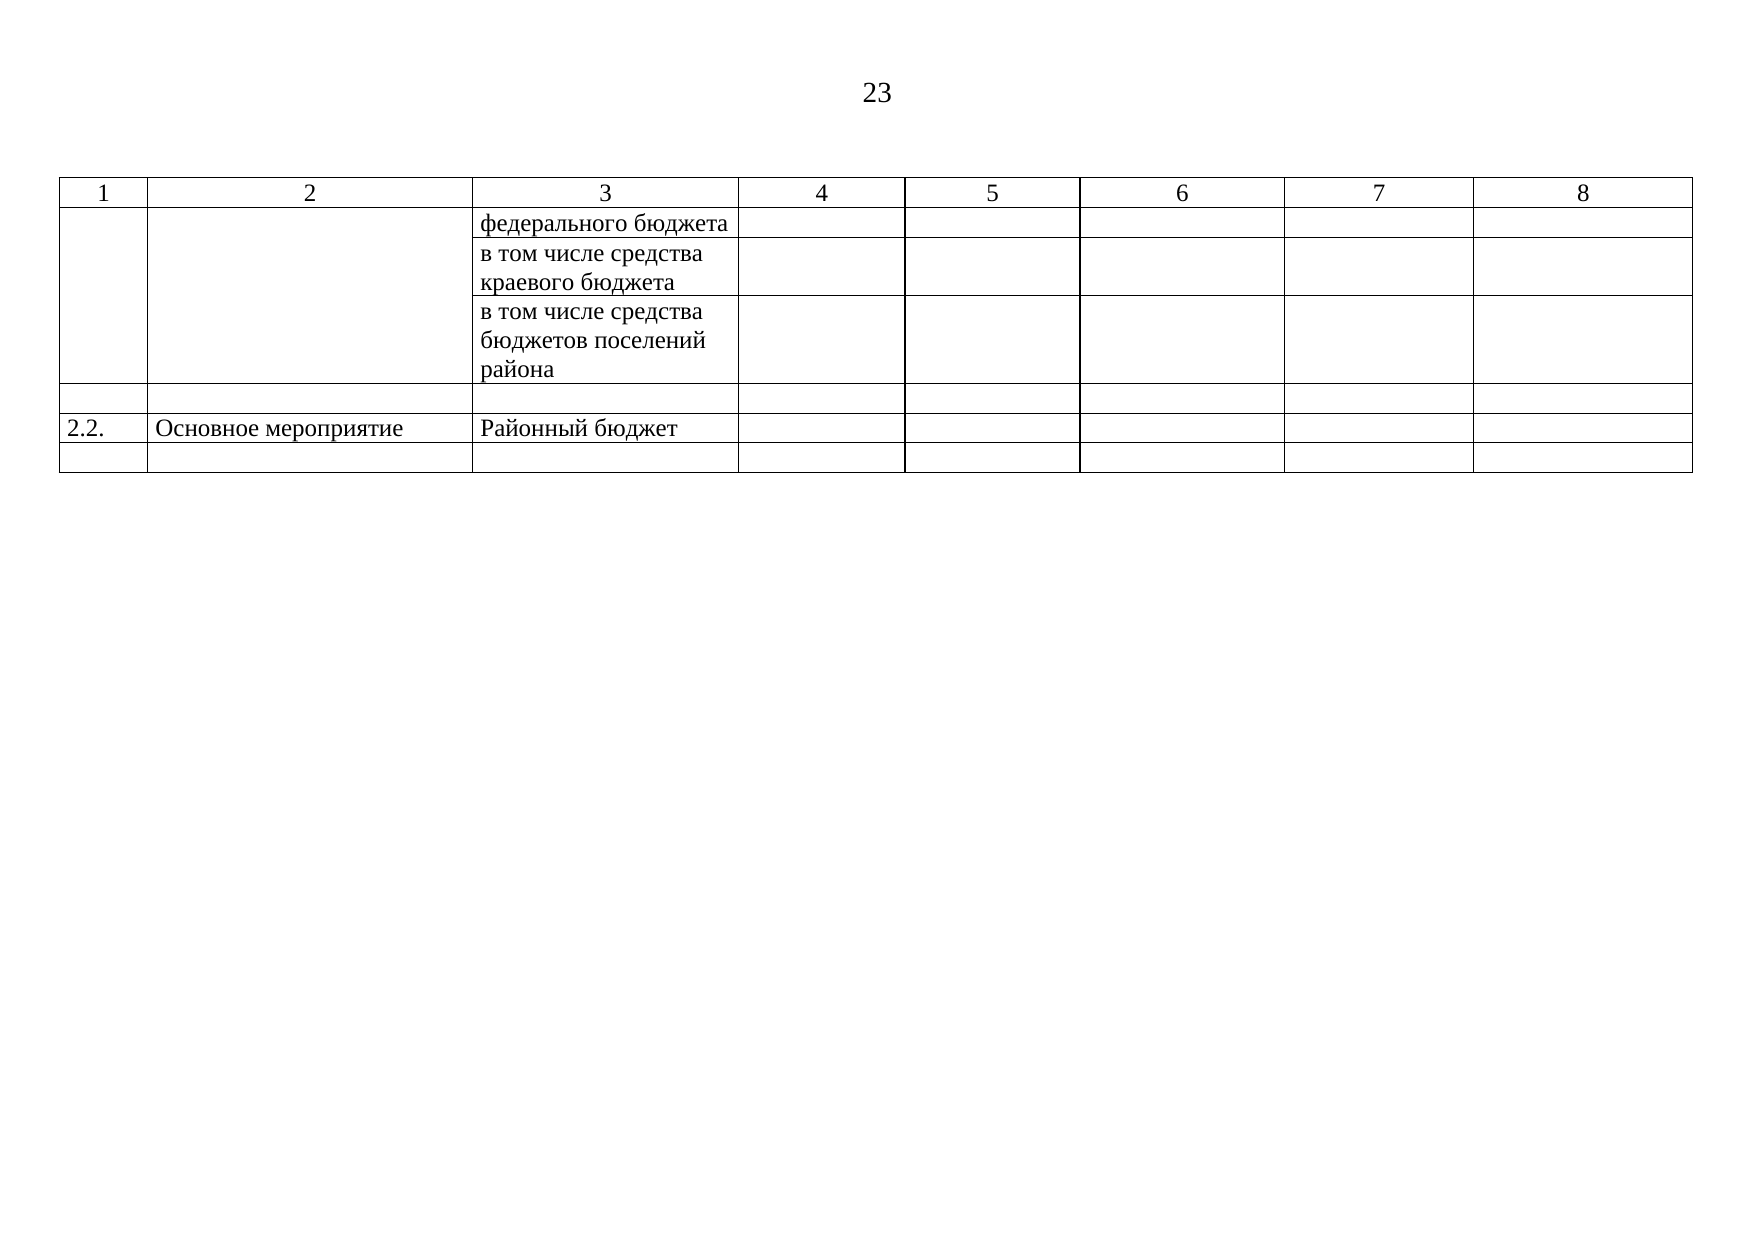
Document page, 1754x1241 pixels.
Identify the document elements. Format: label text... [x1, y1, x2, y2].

table_cell [906, 384, 1079, 412]
table_cell [1081, 414, 1284, 442]
table_cell [1474, 443, 1692, 472]
table_cell в том числе средства краевого бюджета [473, 238, 738, 295]
table_cell [1474, 414, 1692, 442]
table_cell [60, 384, 147, 412]
table_cell [906, 443, 1079, 472]
table_header 8 [1474, 178, 1692, 207]
table_cell 2.2. [60, 414, 147, 442]
table_cell [1285, 384, 1473, 412]
table_cell [148, 384, 472, 412]
table_cell [1474, 208, 1692, 237]
table_cell [1474, 238, 1692, 295]
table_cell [473, 208, 738, 237]
table_cell [906, 238, 1079, 295]
table_header 2 [148, 178, 472, 207]
table_cell [60, 443, 147, 472]
table_cell [1285, 443, 1473, 472]
table_cell [739, 384, 904, 412]
table_cell [1285, 296, 1473, 383]
table_cell [739, 208, 904, 237]
table_cell [1474, 384, 1692, 412]
table_cell [473, 443, 738, 472]
table_header 6 [1081, 178, 1284, 207]
table_cell [906, 296, 1079, 383]
table_cell Районный бюджет [473, 414, 738, 442]
table_cell [473, 384, 738, 412]
table_header 5 [906, 178, 1079, 207]
table_cell [1285, 414, 1473, 442]
table_cell [739, 296, 904, 383]
table_header 4 [739, 178, 904, 207]
table_cell [1081, 238, 1284, 295]
table_cell [148, 443, 472, 472]
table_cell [473, 296, 738, 383]
table_cell [906, 208, 1079, 237]
table_cell [1285, 238, 1473, 295]
table_header 1 [60, 178, 147, 207]
table_header 3 [473, 178, 738, 207]
table_header 7 [1285, 178, 1473, 207]
table_cell [1474, 296, 1692, 383]
table_cell [739, 414, 904, 442]
table_cell [1081, 296, 1284, 383]
table_cell [1081, 384, 1284, 412]
table_cell [739, 238, 904, 295]
table_cell [1081, 208, 1284, 237]
table_cell [906, 414, 1079, 442]
table_cell [1285, 208, 1473, 237]
table_cell [1081, 443, 1284, 472]
table_cell [739, 443, 904, 472]
table_cell Основное мероприятие [148, 414, 472, 442]
